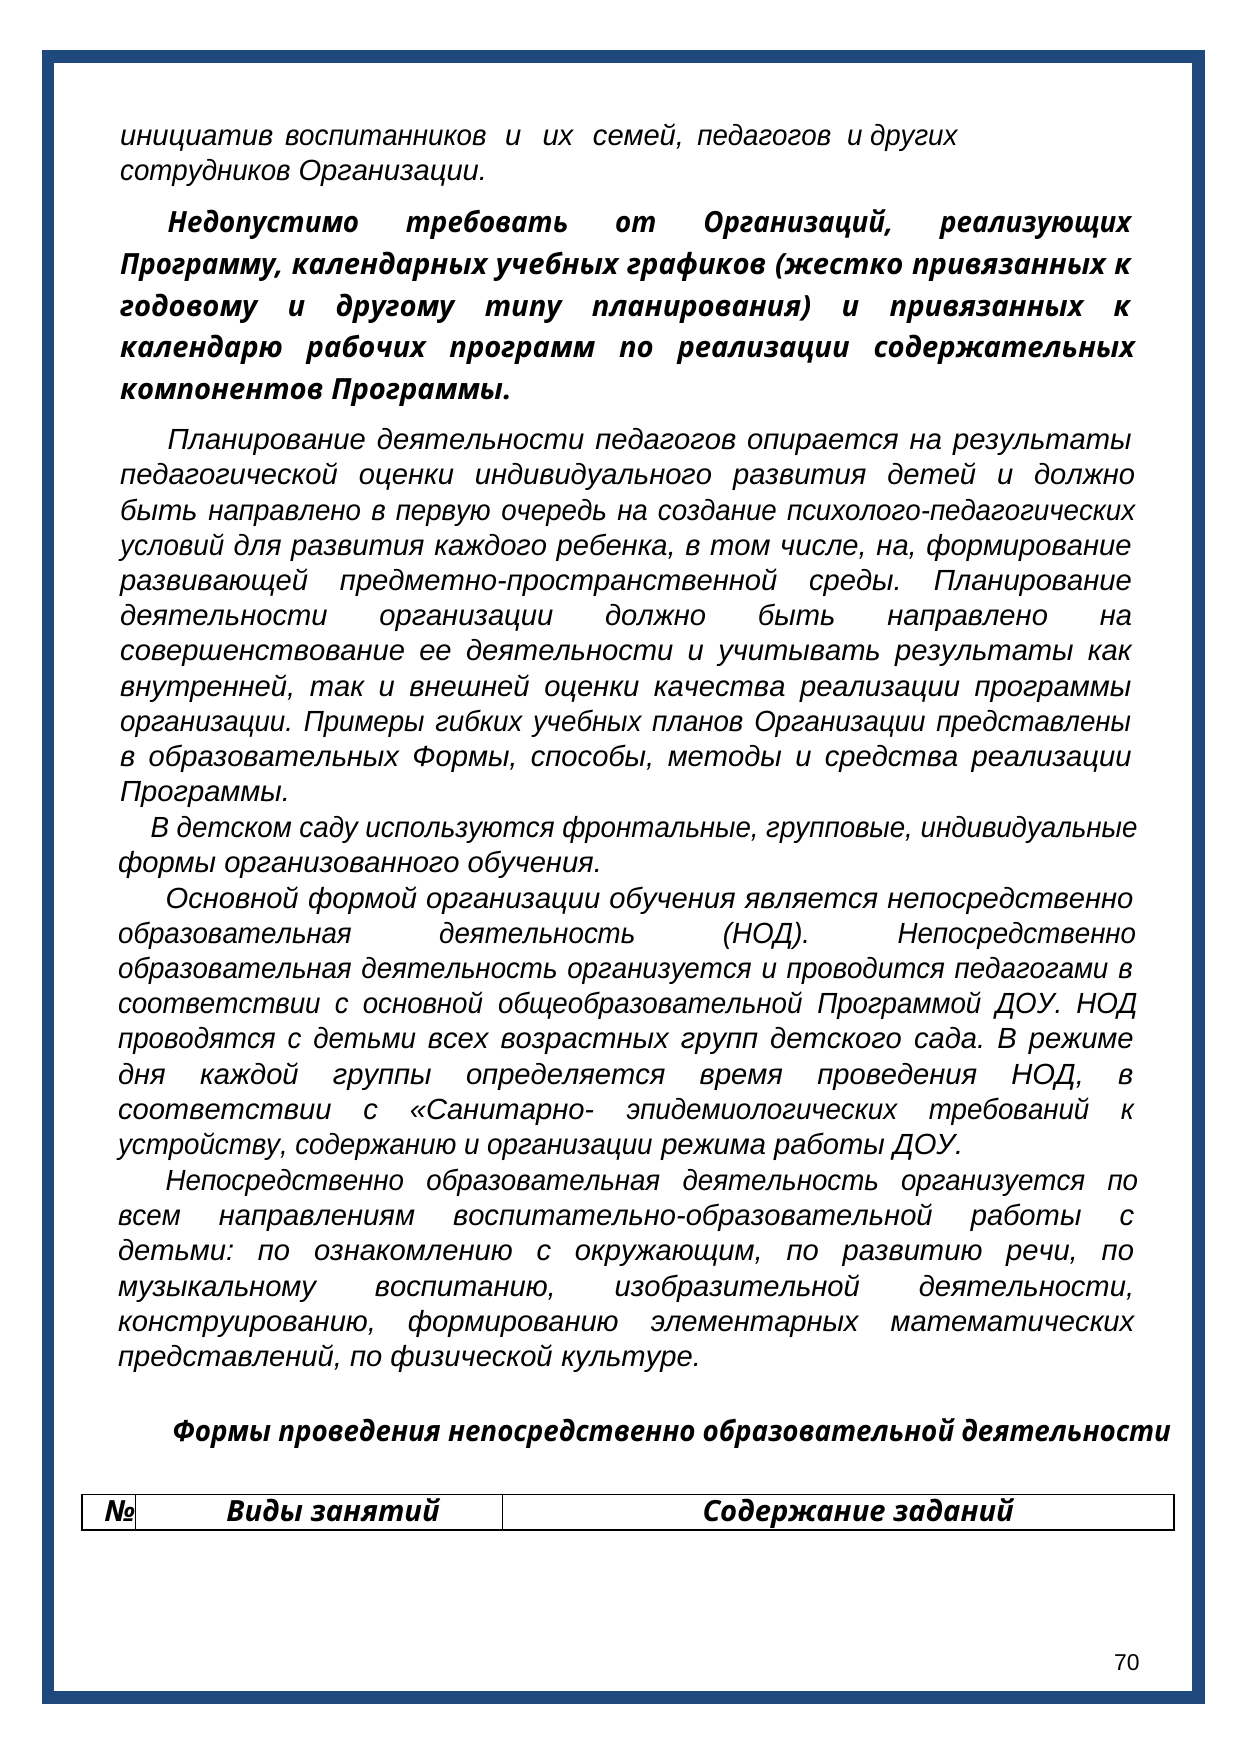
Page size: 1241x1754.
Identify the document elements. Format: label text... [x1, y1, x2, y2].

text инициатив воспитанников и их семей, педагогов и других сотрудников Организации. [120, 118, 1135, 187]
text Непосредственно образовательная деятельность организуется по всем направлениям воспитательно-образовательной работы с детьми: по ознакомлению с окружающим, по развитию речи, по музыкальному воспитанию, изобразительной деятельности, конструированию, формированию элементарных математических представлений, по физической культуре. [118, 1163, 1138, 1372]
text Основной формой организации обучения является непосредственно образовательная деятельность (НОД). Непосредственно образовательная деятельность организуется и проводится педагогами в соответствии с основной общеобразовательной Программой ДОУ. НОД проводятся с детьми всех возрастных групп детского сада. В режиме дня каждой группы определяется время проведения НОД, в соответствии с «Санитарно- эпидемиологических требований к устройству, содержанию и организации режима работы ДОУ. [118, 881, 1137, 1161]
table_header Содержание заданий [503, 1495, 1173, 1529]
table_header Виды занятий [136, 1495, 502, 1529]
text Недопустимо требовать от Организаций, реализующих Программу, календарных учебных графиков (жестко привязанных к годовому и другому типу планирования) и привязанных к календарю рабочих программ по реализации содержательных компонентов Программы. [120, 201, 1135, 408]
text Формы проведения непосредственно образовательной деятельности [172, 1410, 1192, 1449]
text В детском саду используются фронтальные, групповые, индивидуальные формы организованного обучения. [118, 810, 1192, 879]
table_header № [83, 1495, 135, 1529]
text Планирование деятельности педагогов опирается на результаты педагогической оценки индивидуального развития детей и должно быть направлено в первую очередь на создание психолого-педагогических условий для развития каждого ребенка, в том числе, на, формирование развивающей предметно-пространственной среды. Планирование деятельности организации должно быть направлено на совершенствование ее деятельности и учитывать результаты как внутренней, так и внешней оценки качества реализации программы организации. Примеры гибких учебных планов Организации представлены в образовательных Формы, способы, методы и средства реализации Программы. [120, 422, 1135, 808]
